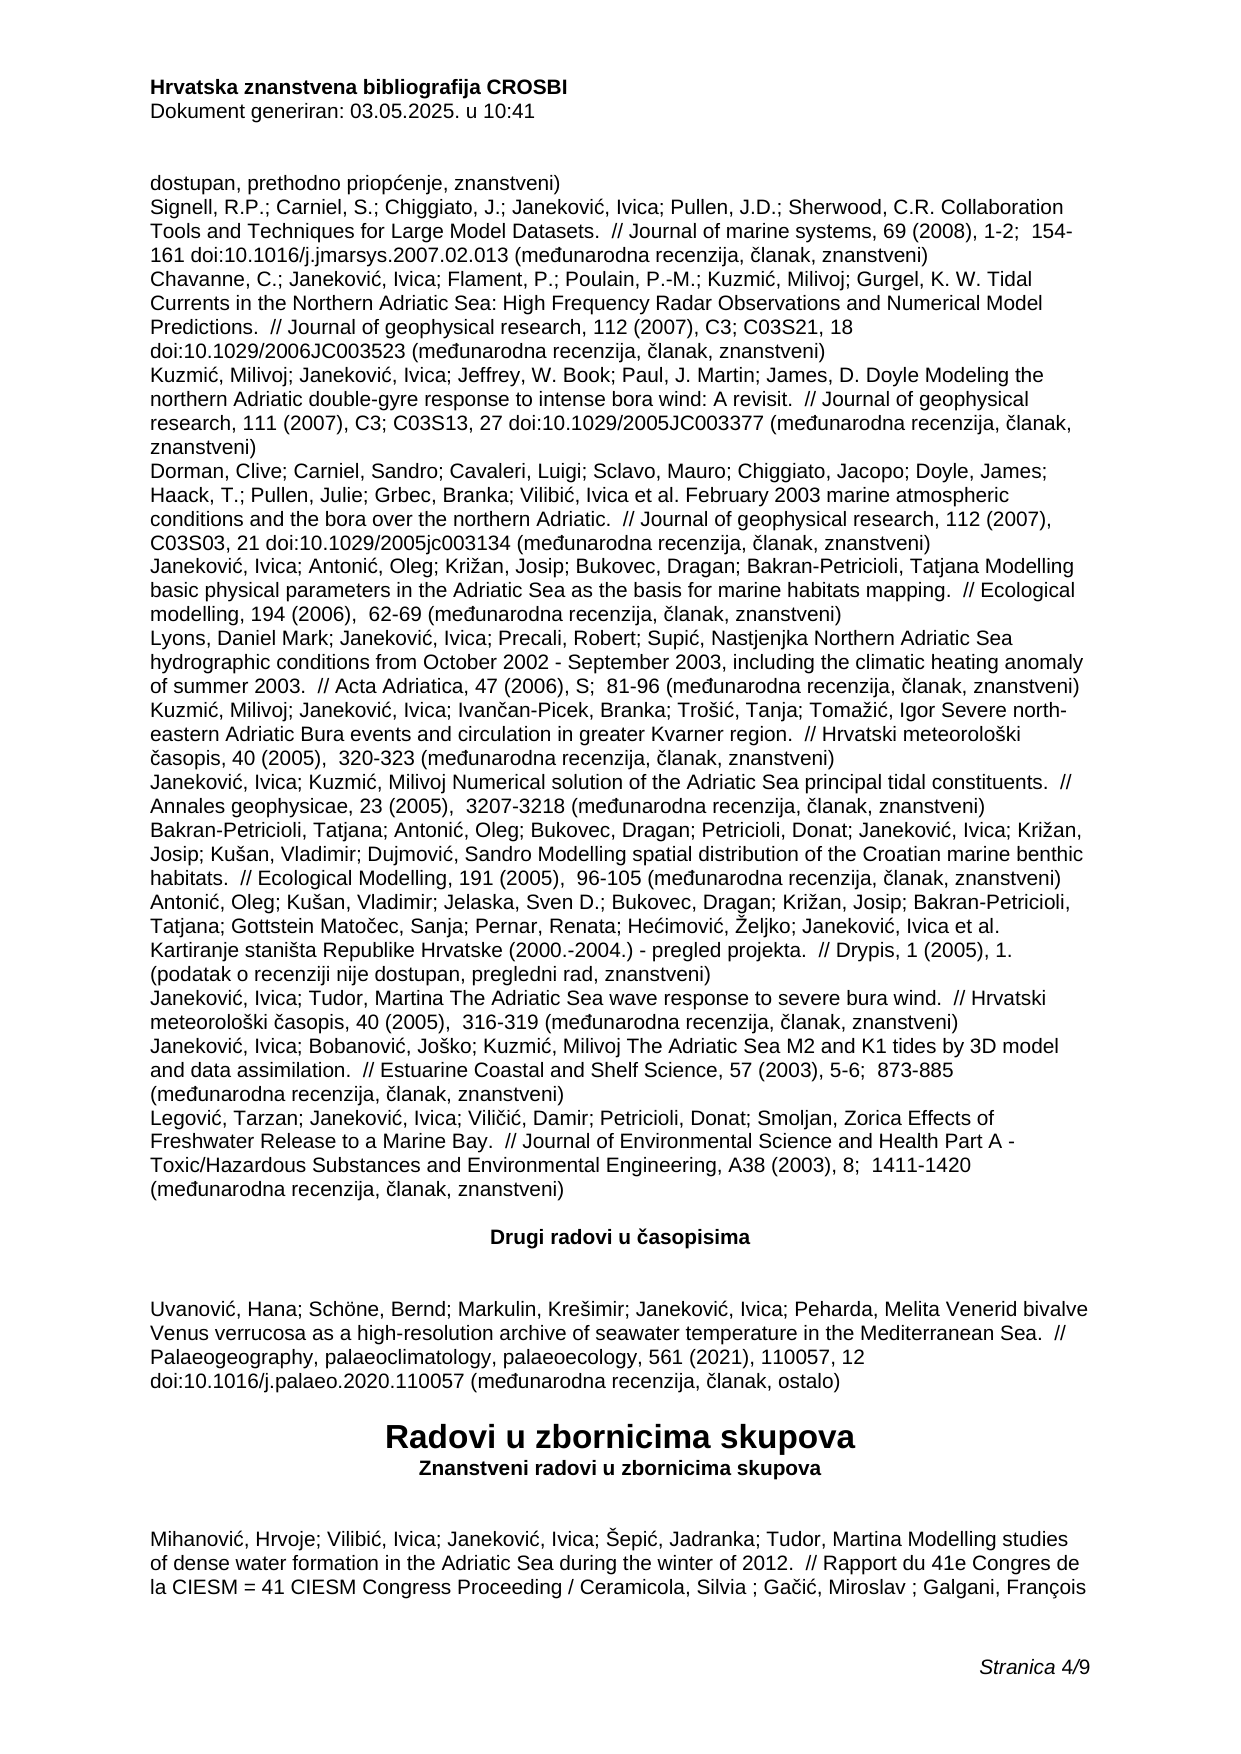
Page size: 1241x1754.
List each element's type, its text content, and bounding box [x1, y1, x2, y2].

text Signell, R.P.; Carniel, S.; Chiggiato, J.; Janeković, Ivica; Pullen, J.D.; Sherwood, C.R. [150, 195, 1090, 267]
text Dorman, Clive; Carniel, Sandro; Cavaleri, Luigi; Sclavo, Mauro; Chiggiato, Jacopo; Doyle, James; Haack, T.; Pullen, Julie; Grbec, Branka; Vilibić, Ivica et al. [150, 458, 1090, 554]
subtitle Znanstveni radovi u zbornicima skupova [150, 1455, 1090, 1479]
text Janeković, Ivica; Antonić, Oleg; Križan, Josip; Bukovec, Dragan; Bakran-Petricioli, Tatjana [150, 554, 1090, 626]
subtitle Radovi u zbornicima skupova [150, 1417, 1090, 1455]
text Janeković, Ivica; Bobanović, Joško; Kuzmić, Milivoj [150, 1033, 1090, 1105]
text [150, 171, 1090, 195]
text Janeković, Ivica; Kuzmić, Milivoj [150, 770, 1090, 818]
text Lyons, Daniel Mark; Janeković, Ivica; Precali, Robert; Supić, Nastjenjka [150, 626, 1090, 698]
subtitle Drugi radovi u časopisima [150, 1225, 1090, 1249]
text Kuzmić, Milivoj; Janeković, Ivica; Ivančan-Picek, Branka; Trošić, Tanja; Tomažić, Igor [150, 698, 1090, 770]
text Janeković, Ivica; Tudor, Martina [150, 986, 1090, 1033]
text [150, 1527, 1090, 1599]
text Chavanne, C.; Janeković, Ivica; Flament, P.; Poulain, P.-M.; Kuzmić, Milivoj; Gurgel, K. W. [150, 267, 1090, 363]
text Antonić, Oleg; Kušan, Vladimir; Jelaska, Sven D.; Bukovec, Dragan; Križan, Josip; Bakran-Petricioli, Tatjana; Gottstein Matočec, Sanja; Pernar, Renata; Hećimović, Željko; Janeković, Ivica et al. [150, 890, 1090, 986]
text Legović, Tarzan; Janeković, Ivica; Viličić, Damir; Petricioli, Donat; Smoljan, Zorica [150, 1105, 1090, 1201]
text Bakran-Petricioli, Tatjana; Antonić, Oleg; Bukovec, Dragan; Petricioli, Donat; Janeković, Ivica; Križan, Josip; Kušan, Vladimir; Dujmović, Sandro [150, 818, 1090, 890]
text Kuzmić, Milivoj; Janeković, Ivica; Jeffrey, W. Book; Paul, J. Martin; James, D. Doyle [150, 363, 1090, 458]
text Uvanović, Hana; Schöne, Bernd; Markulin, Krešimir; Janeković, Ivica; Peharda, Melita [150, 1297, 1090, 1393]
